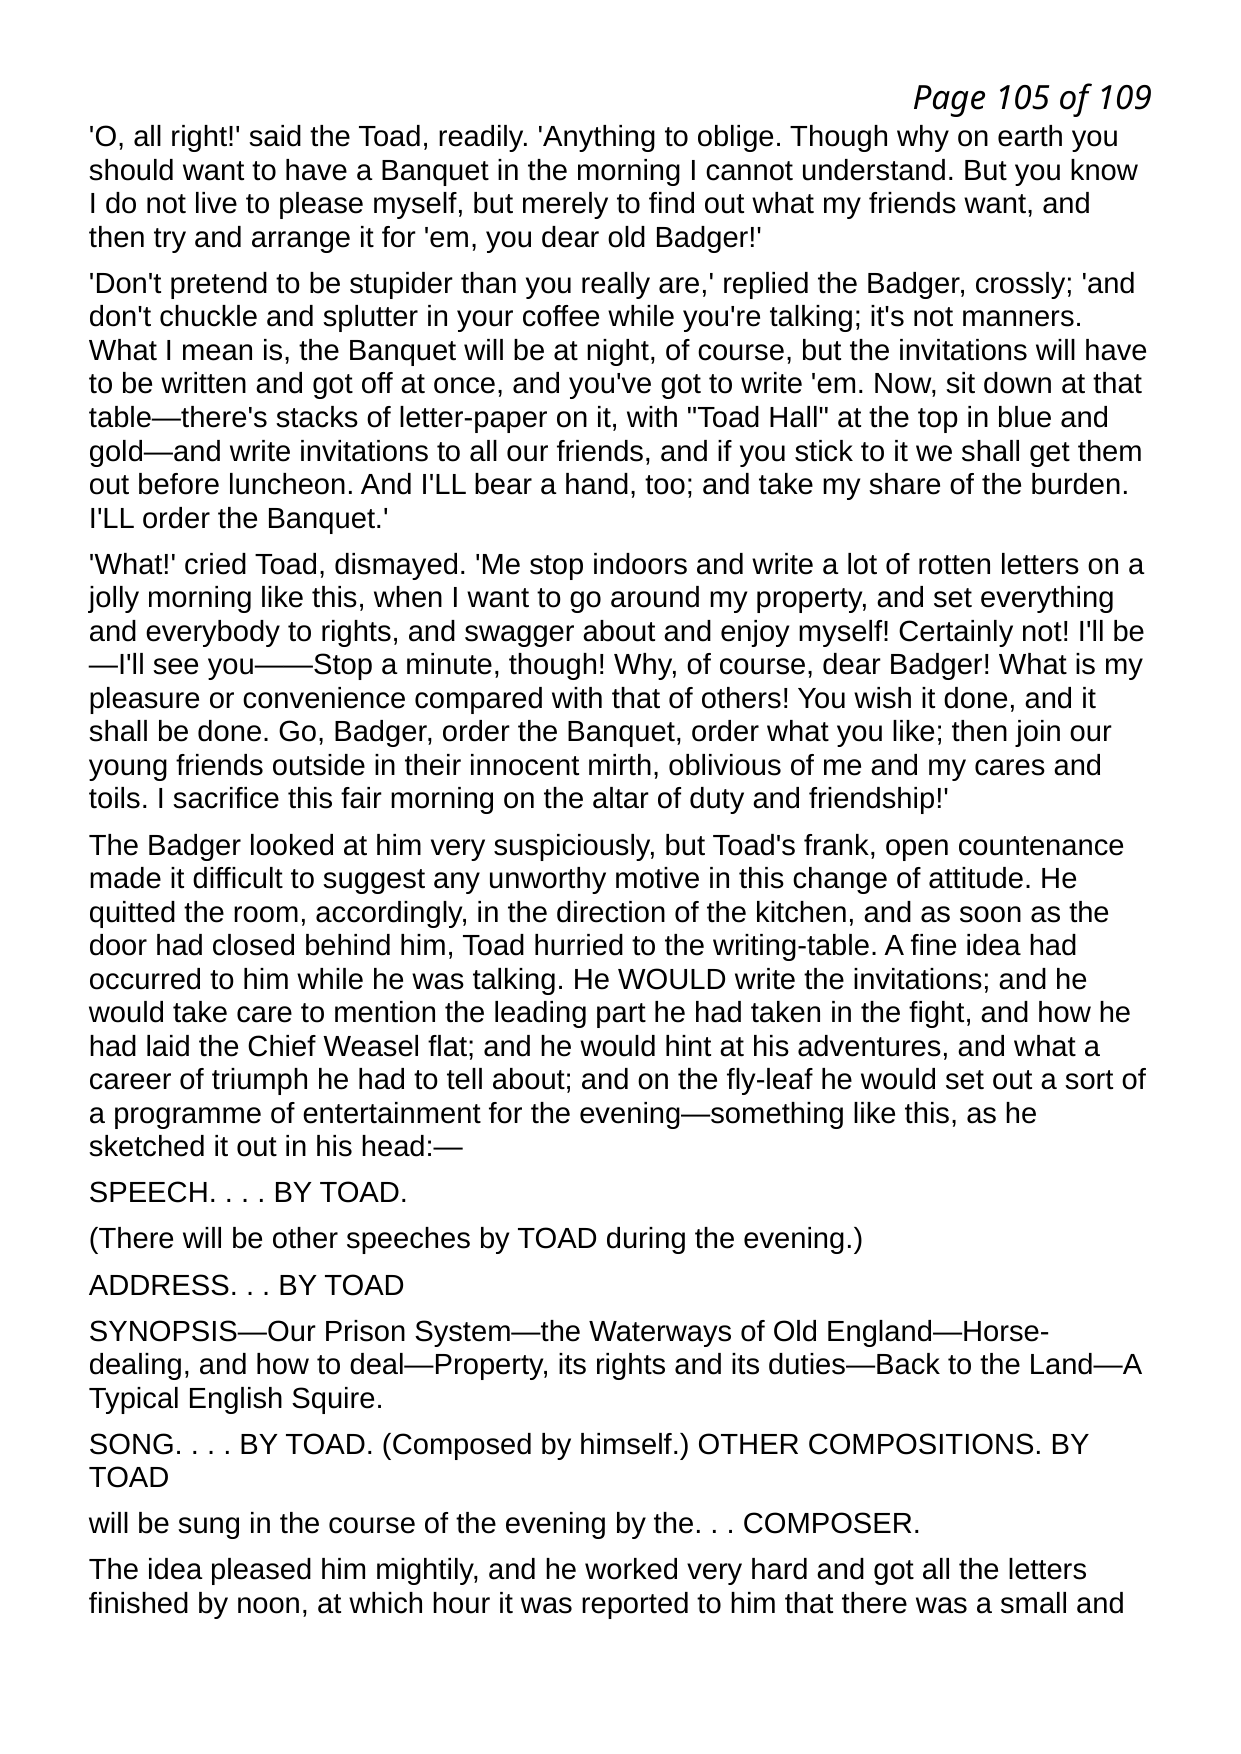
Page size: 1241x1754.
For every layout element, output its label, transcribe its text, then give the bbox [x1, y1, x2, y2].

text will be sung in the course of the evening by the. . . COMPOSER. [89, 1506, 1152, 1540]
text SYNOPSIS—Our Prison System—the Waterways of Old England—Horse-dealing, and how to deal—Property, its rights and its duties—Back to the Land—A Typical English Squire. [89, 1314, 1152, 1414]
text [89, 1552, 1152, 1619]
text 'O, all right!' said the Toad, readily. 'Anything to oblige. Though why on earth you should want to have a Banquet in the morning I cannot understand. But you know I do not live to please myself, but merely to find out what my friends want, and then try and arrange it for 'em, you dear old Badger!' [89, 119, 1152, 253]
text 'What!' cried Toad, dismayed. 'Me stop indoors and write a lot of rotten letters on a jolly morning like this, when I want to go around my property, and set everything and everybody to rights, and swagger about and enjoy myself! Certainly not! I'll be—I'll see you——Stop a minute, though! Why, of course, dear Badger! What is my pleasure or convenience compared with that of others! You wish it done, and it shall be done. Go, Badger, order the Banquet, order what you like; then join our young friends outside in their innocent mirth, oblivious of me and my cares and toils. I sacrifice this fair morning on the altar of duty and friendship!' [89, 547, 1152, 815]
text SPEECH. . . . BY TOAD. [89, 1176, 1152, 1209]
text ADDRESS. . . BY TOAD [89, 1268, 1152, 1301]
text 'Don't pretend to be stupider than you really are,' replied the Badger, crossly; 'and don't chuckle and splutter in your coffee while you're talking; it's not manners. What I mean is, the Banquet will be at night, of course, but the invitations will have to be written and got off at once, and you've got to write 'em. Now, sit down at that table—there's stacks of letter-paper on it, with "Toad Hall" at the top in blue and gold—and write invitations to all our friends, and if you stick to it we shall get them out before luncheon. And I'LL bear a hand, too; and take my share of the burden. I'LL order the Banquet.' [89, 266, 1152, 534]
text The Badger looked at him very suspiciously, but Toad's frank, open countenance made it difficult to suggest any unworthy motive in this change of attitude. He quitted the room, accordingly, in the direction of the kitchen, and as soon as the door had closed behind him, Toad hurried to the writing-table. A fine idea had occurred to him while he was talking. He WOULD write the invitations; and he would take care to mention the leading part he had taken in the fight, and how he had laid the Chief Weasel flat; and he would hint at his adventures, and what a career of triumph he had to tell about; and on the fly-leaf he would set out a sort of a programme of entertainment for the evening—something like this, as he sketched it out in his head:— [89, 828, 1152, 1163]
text (There will be other speeches by TOAD during the evening.) [89, 1222, 1152, 1255]
text SONG. . . . BY TOAD. (Composed by himself.) OTHER COMPOSITIONS. BY TOAD [89, 1427, 1152, 1494]
